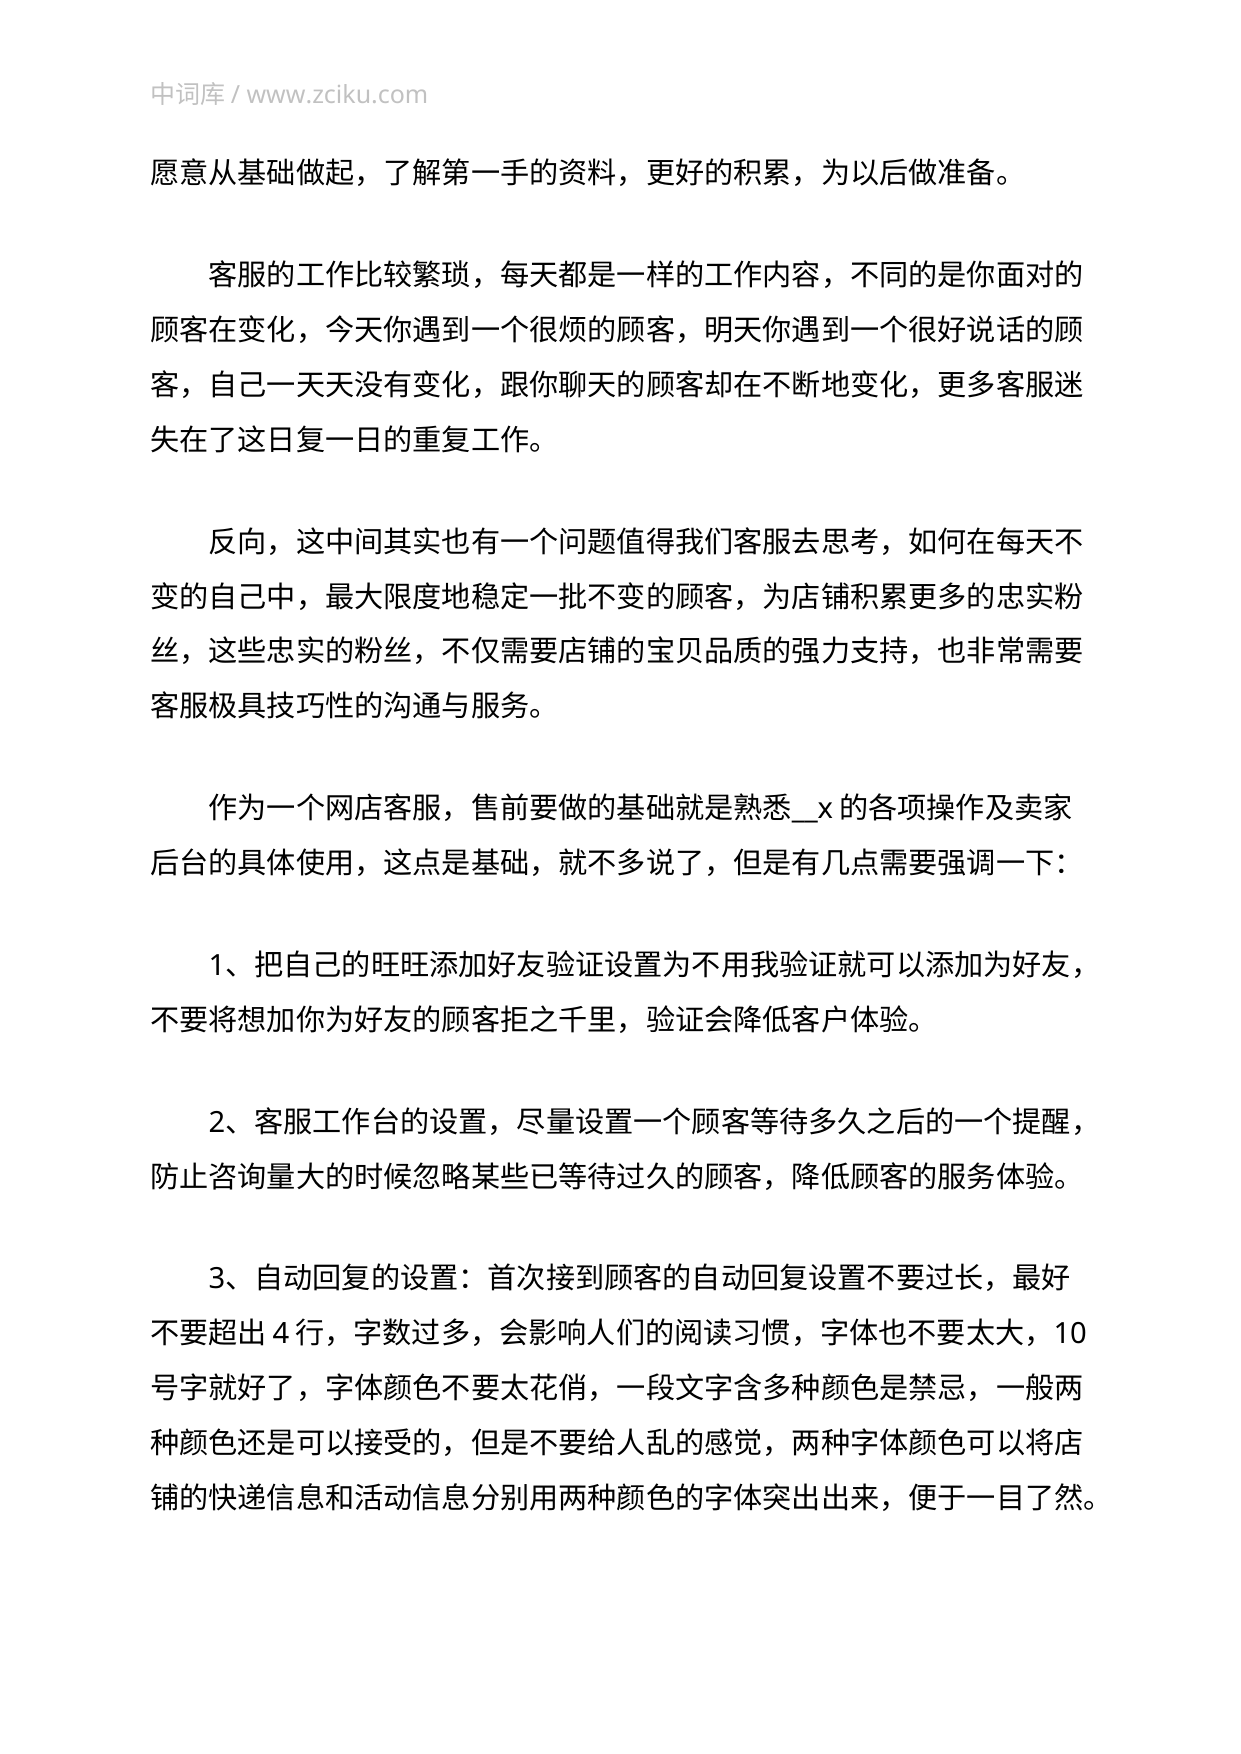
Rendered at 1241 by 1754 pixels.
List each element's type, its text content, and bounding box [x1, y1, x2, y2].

text 3、自动回复的设置：首次接到顾客的自动回复设置不要过长，最好不要超出4行，字数过多，会影响人们的阅读习惯，字体也不要太大，10号字就好了，字体颜色不要太花俏，一段文字含多种颜色是禁忌，一般两种颜色还是可以接受的，但是不要给人乱的感觉，两种字体颜色可以将店铺的快递信息和活动信息分别用两种颜色的字体突出出来，便于一目了然。 [150, 1255, 1090, 1517]
text 2、客服工作台的设置，尽量设置一个顾客等待多久之后的一个提醒，防止咨询量大的时候忽略某些已等待过久的顾客，降低顾客的服务体验。 [150, 1098, 1090, 1196]
text 作为一个网店客服，售前要做的基础就是熟悉__x的各项操作及卖家后台的具体使用，这点是基础，就不多说了，但是有几点需要强调一下： [150, 785, 1090, 882]
text 1、把自己的旺旺添加好友验证设置为不用我验证就可以添加为好友，不要将想加你为好友的顾客拒之千里，验证会降低客户体验。 [150, 941, 1090, 1039]
text 客服的工作比较繁琐，每天都是一样的工作内容，不同的是你面对的顾客在变化，今天你遇到一个很烦的顾客，明天你遇到一个很好说话的顾客，自己一天天没有变化，跟你聊天的顾客却在不断地变化，更多客服迷失在了这日复一日的重复工作。 [150, 252, 1090, 459]
text 反向，这中间其实也有一个问题值得我们客服去思考，如何在每天不变的自己中，最大限度地稳定一批不变的顾客，为店铺积累更多的忠实粉丝，这些忠实的粉丝，不仅需要店铺的宝贝品质的强力支持，也非常需要客服极具技巧性的沟通与服务。 [150, 518, 1090, 725]
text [150, 150, 1090, 192]
